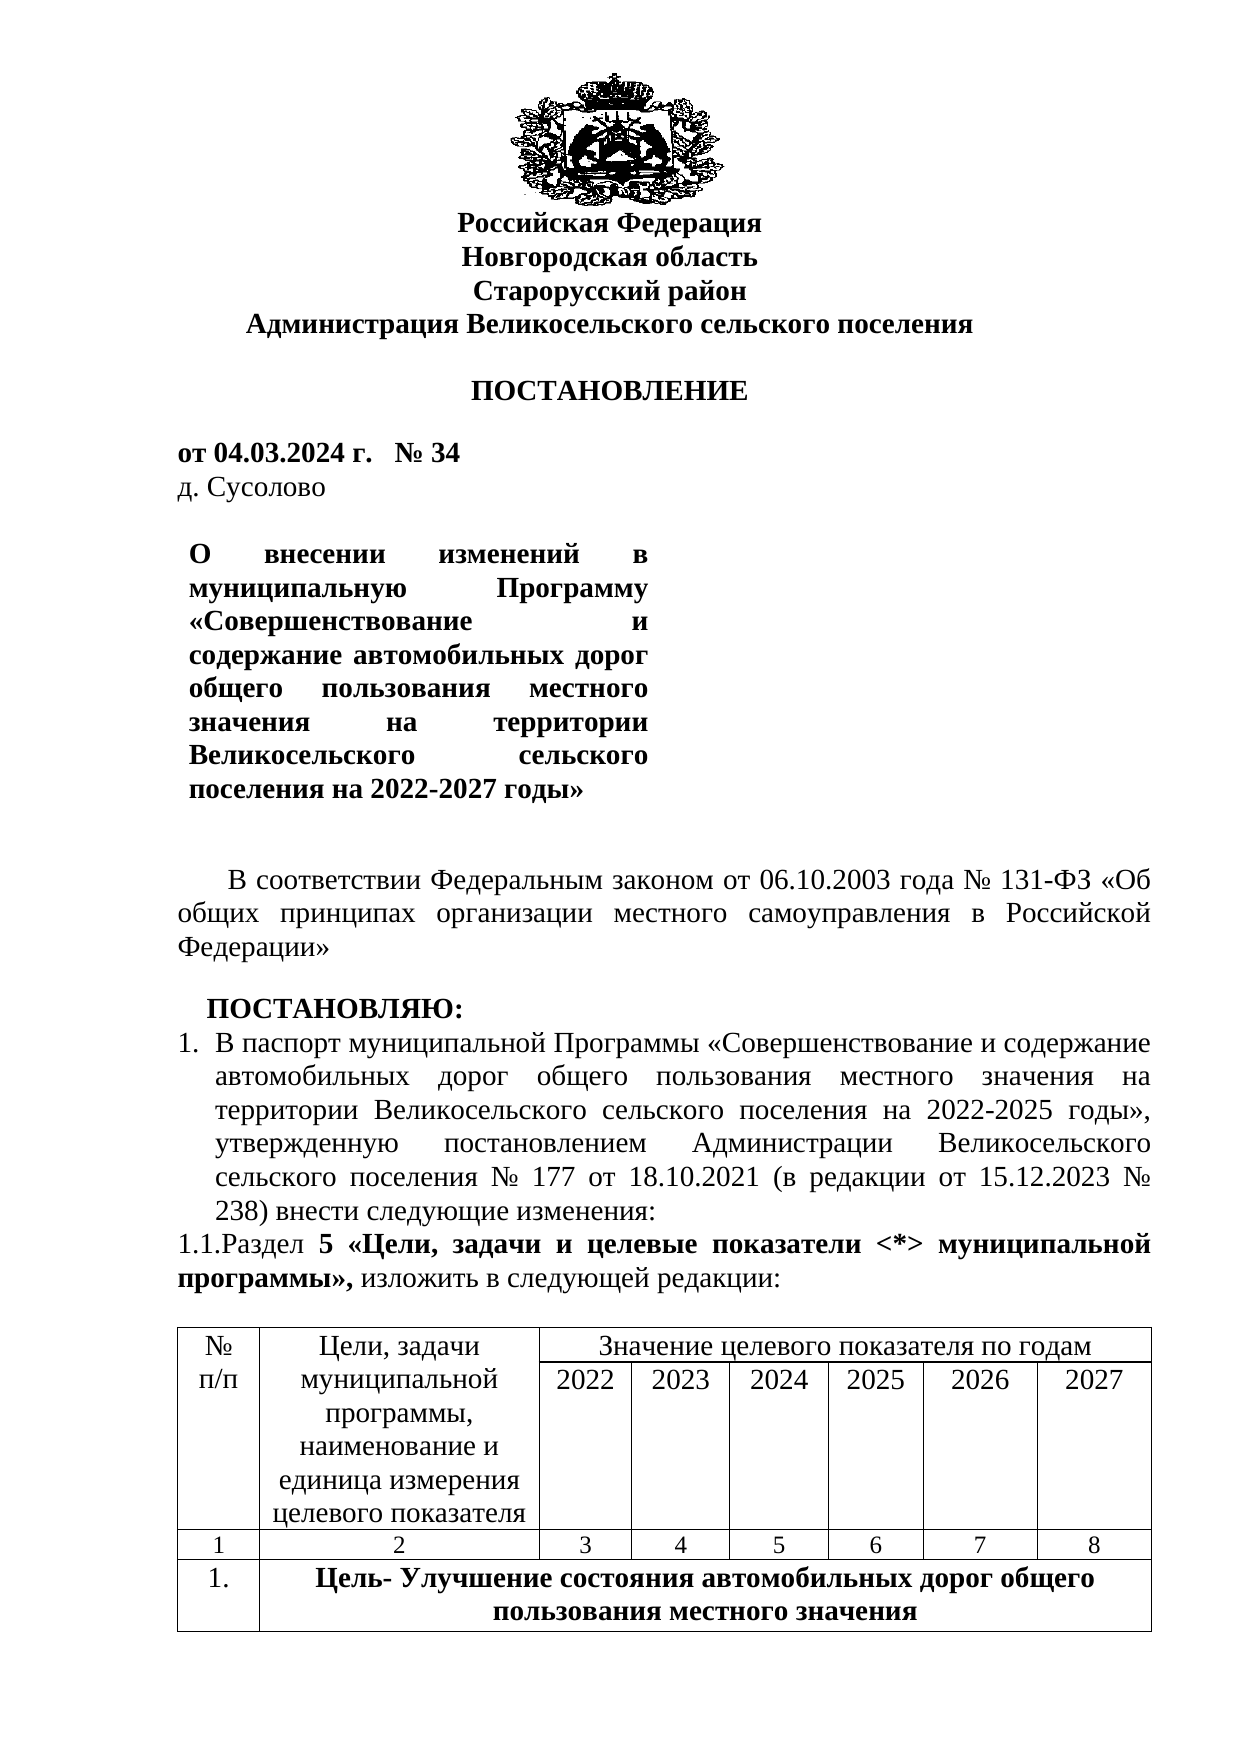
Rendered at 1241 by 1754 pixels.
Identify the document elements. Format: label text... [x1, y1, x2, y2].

table_header Значение целевого показателя по годам [540, 1328, 1151, 1361]
text 1.1.Раздел 5 «Цели, задачи и целевые показатели <*> муниципальной программы», изложить в следующей редакции: [177, 1226, 1152, 1293]
table_cell 8 [1038, 1530, 1151, 1559]
list В паспорт муниципальной Программы «Совершенствование и содержание автомобильных дорог общего пользования местного значения на территории Великосельского сельского поселения на 2022-2025 годы», утвержденную постановлением Администрации Великосельского сельского поселения № 177 от 18.10.2021 (в редакции от 15.12.2023 № 238) внести следующие изменения: [177, 1025, 1152, 1226]
table_header О внесении изменений в муниципальную Программу «Совершенствование и содержание автомобильных дорог общего пользования местного значения на территории Великосельского сельского поселения на 2022-2027 годы» [177, 536, 659, 804]
table_cell 3 [540, 1530, 631, 1559]
table_cell 2023 [632, 1363, 729, 1529]
table_cell 1 [178, 1530, 259, 1559]
text Российская Федерация [59, 206, 1160, 239]
text Новгородская область [59, 239, 1160, 273]
table_cell Цель- Улучшение состояния автомобильных дорог общего пользования местного значения [260, 1560, 1151, 1631]
table_cell 2024 [730, 1363, 828, 1529]
table_cell 6 [829, 1530, 923, 1559]
text ПОСТАНОВЛЯЮ: [177, 991, 1152, 1025]
table_cell 5 [730, 1530, 828, 1559]
text ПОСТАНОВЛЕНИЕ [59, 373, 1160, 407]
table_header № п/п [178, 1328, 259, 1529]
table_cell 2027 [1038, 1363, 1151, 1529]
table_cell 2 [260, 1530, 539, 1559]
text от 04.03.2024 г. № 34 [177, 436, 1152, 469]
text д. Сусолово [177, 469, 1152, 503]
table_cell 7 [924, 1530, 1037, 1559]
table_cell 1. [178, 1560, 259, 1631]
table_cell 2025 [829, 1363, 923, 1529]
table_header Цели, задачи муниципальной программы, наименование и единица измерения целевого показателя [260, 1328, 539, 1529]
text Старорусский район [59, 273, 1160, 306]
table_cell 4 [632, 1530, 729, 1559]
text В соответствии Федеральным законом от 06.10.2003 года № 131-ФЗ «Об общих принципах организации местного самоуправления в Российской Федерации» [177, 862, 1152, 963]
text Администрация Великосельского сельского поселения [59, 306, 1160, 340]
table_cell 2026 [924, 1363, 1037, 1529]
table_cell 2022 [540, 1363, 631, 1529]
